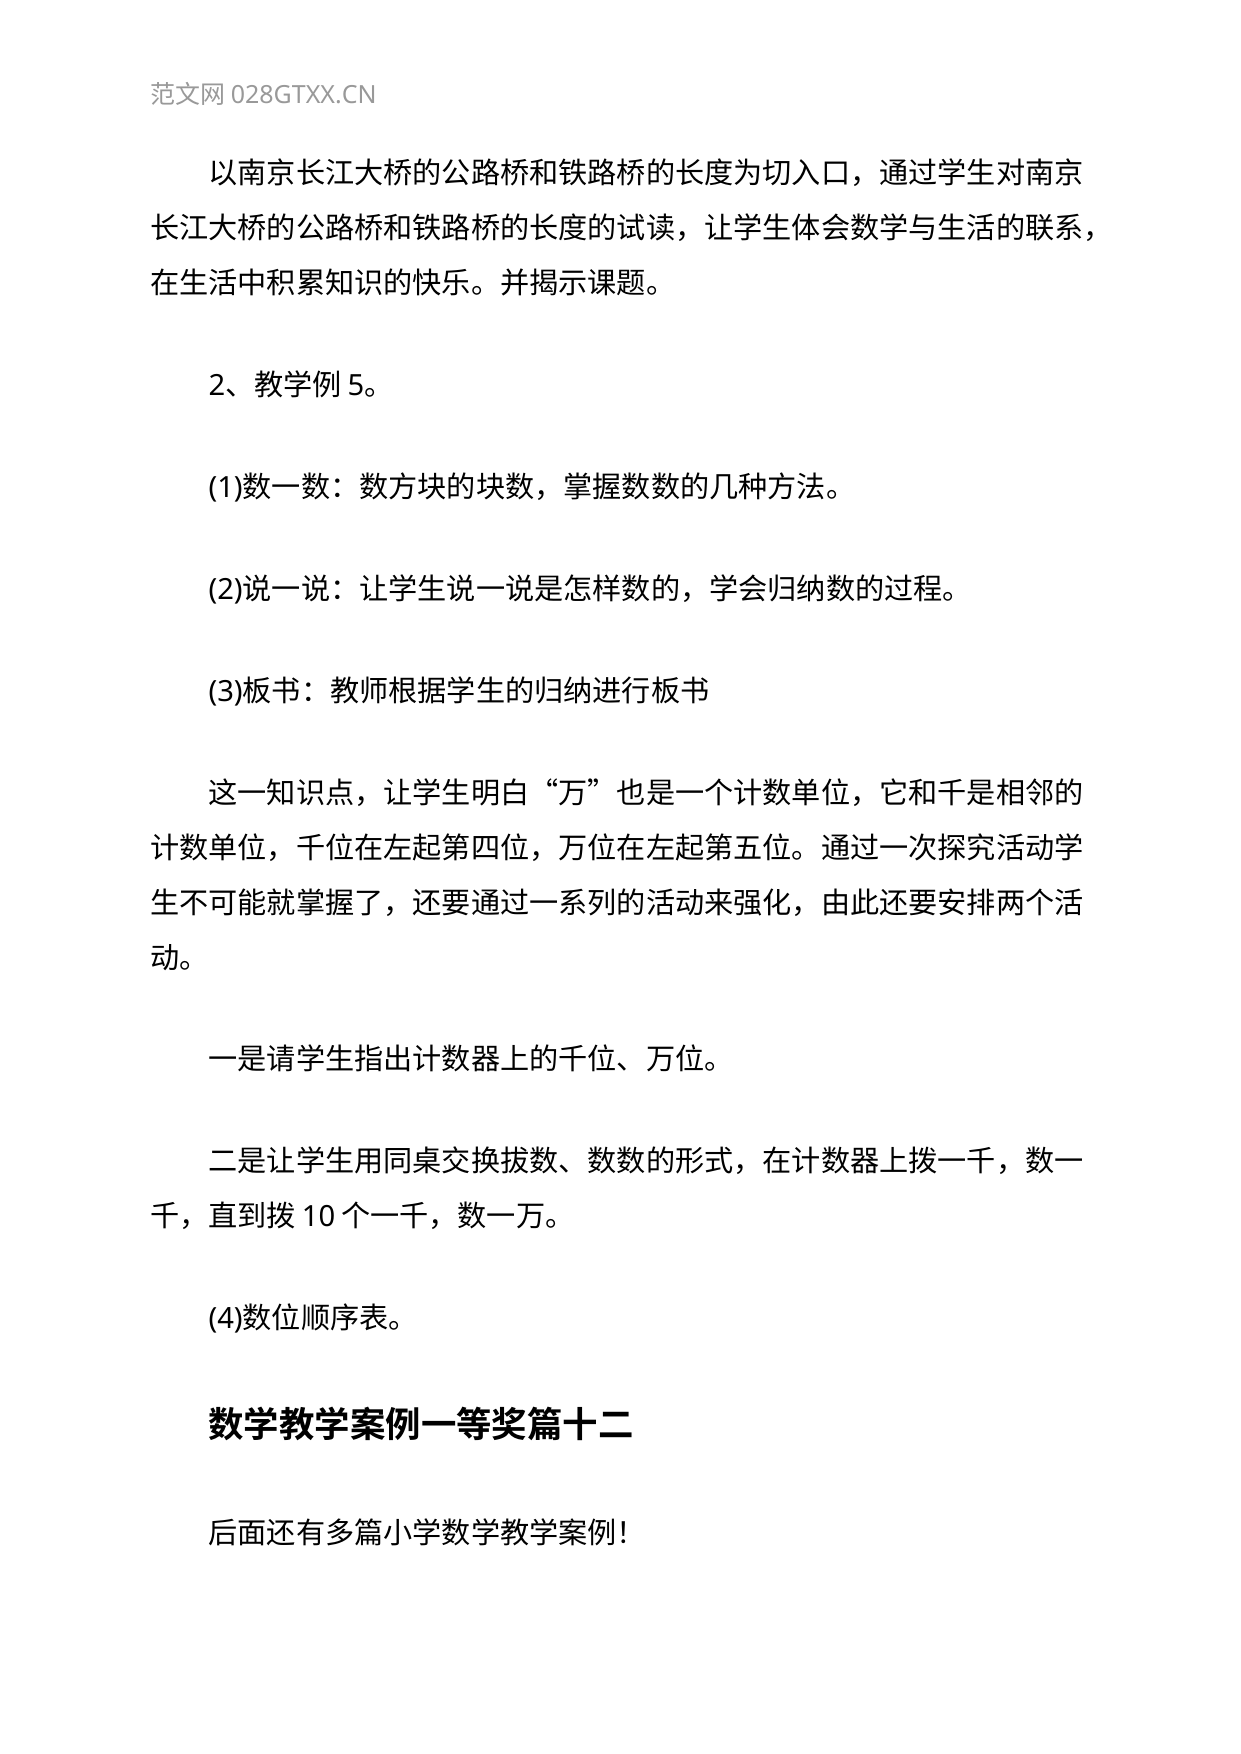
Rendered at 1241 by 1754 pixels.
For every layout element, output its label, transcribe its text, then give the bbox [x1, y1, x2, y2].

text (1)数一数：数方块的块数，掌握数数的几种方法。 [150, 463, 1090, 506]
text 以南京长江大桥的公路桥和铁路桥的长度为切入口，通过学生对南京长江大桥的公路桥和铁路桥的长度的试读，让学生体会数学与生活的联系，在生活中积累知识的快乐。并揭示课题。 [150, 150, 1090, 302]
text (2)说一说：让学生说一说是怎样数的，学会归纳数的过程。 [150, 566, 1090, 608]
text 二是让学生用同桌交换拔数、数数的形式，在计数器上拨一千，数一千，直到拨10个一千，数一万。 [150, 1138, 1090, 1235]
text 数学教学案例一等奖篇十二 [150, 1397, 1090, 1448]
text 这一知识点，让学生明白“万”也是一个计数单位，它和千是相邻的计数单位，千位在左起第四位，万位在左起第五位。通过一次探究活动学生不可能就掌握了，还要通过一系列的活动来强化，由此还要安排两个活动。 [150, 769, 1090, 976]
text 后面还有多篇小学数学教学案例！ [150, 1510, 1090, 1552]
text (4)数位顺序表。 [150, 1294, 1090, 1337]
text 一是请学生指出计数器上的千位、万位。 [150, 1036, 1090, 1078]
text (3)板书：教师根据学生的归纳进行板书 [150, 667, 1090, 710]
text 2、教学例5。 [150, 362, 1090, 404]
